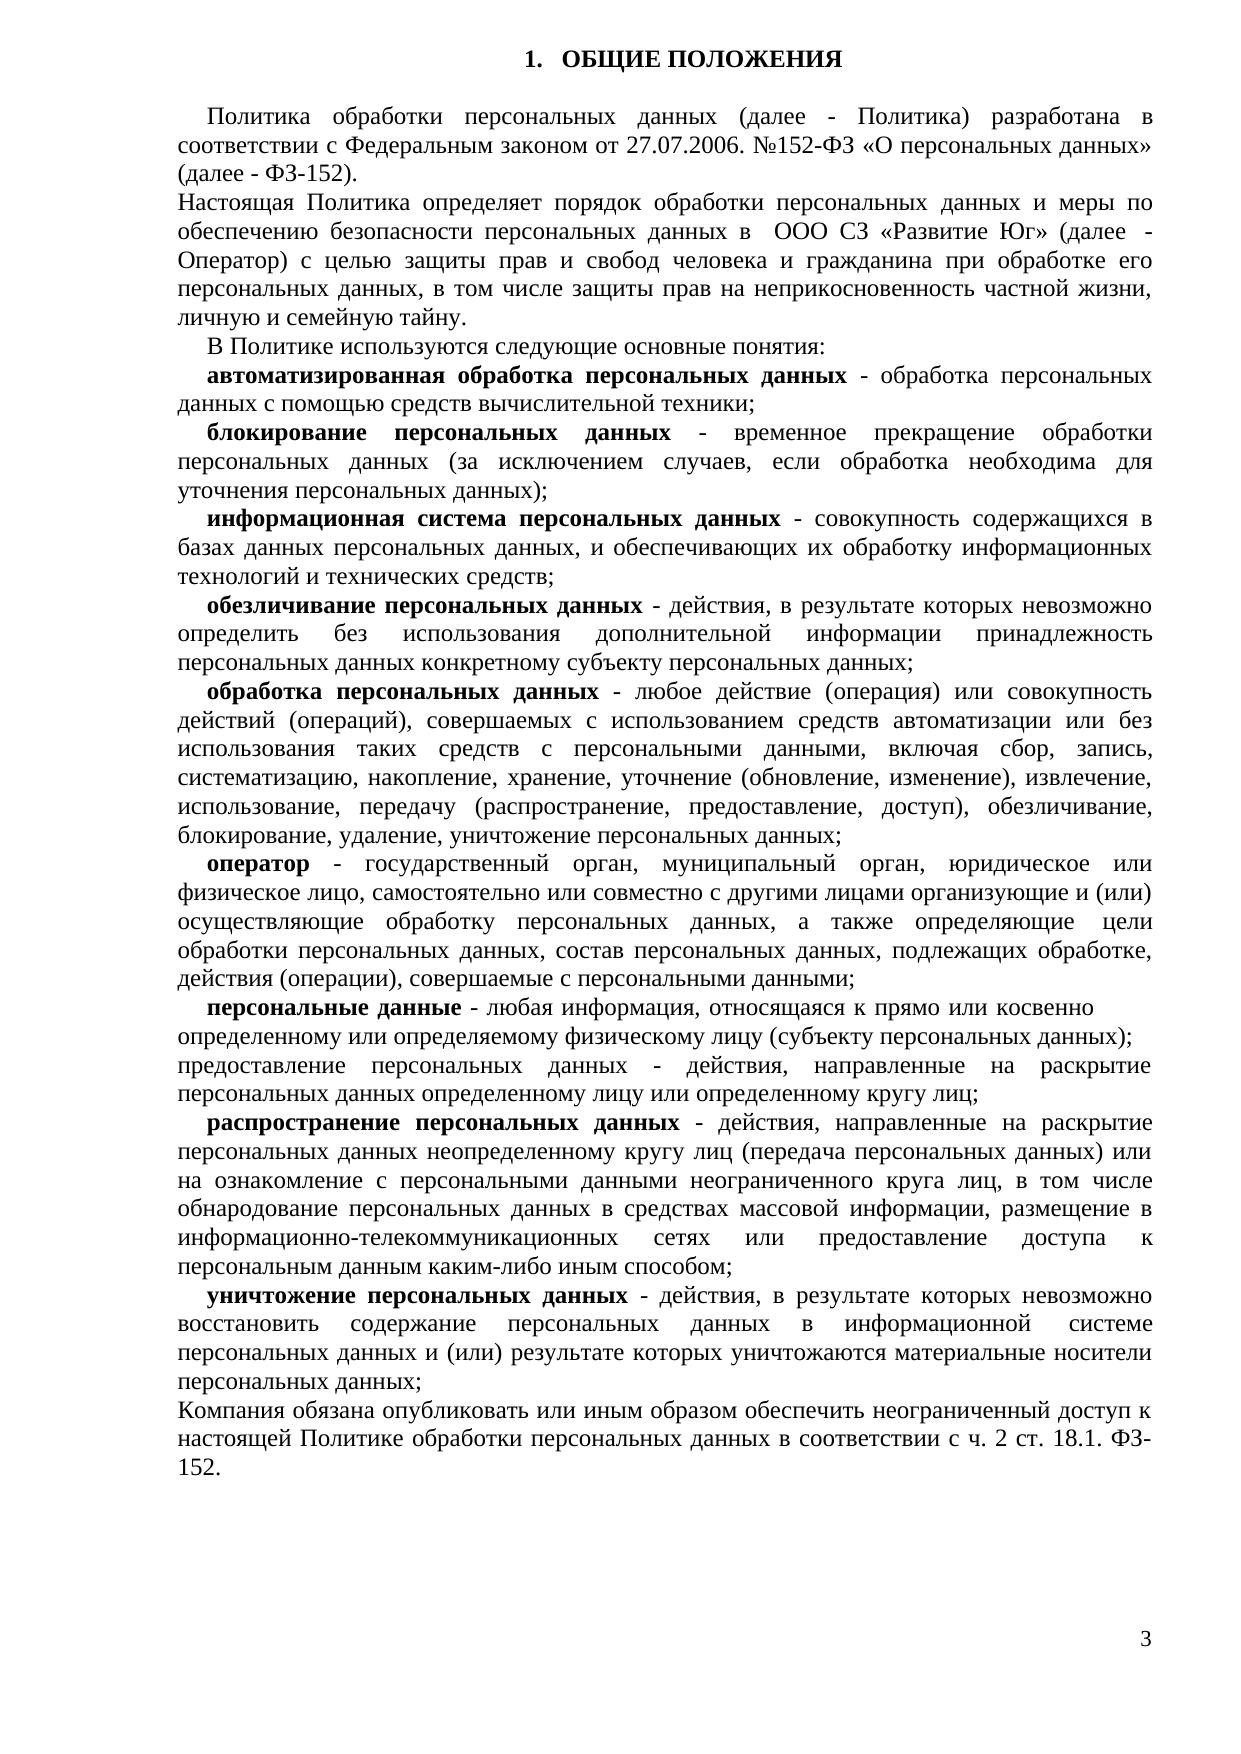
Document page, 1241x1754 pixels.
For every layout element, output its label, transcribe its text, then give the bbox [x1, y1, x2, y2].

text В Политике используются следующие основные понятия: [207, 331, 1169, 360]
text обезличивание персональных данных - действия, в результате которых невозможно определить без использования дополнительной информации принадлежность персональных данных конкретному субъекту персональных данных; [177, 590, 1153, 676]
text информационная система персональных данных - совокупность содержащихся в базах данных персональных данных, и обеспечивающих их обработку информационных технологий и технических средств; [177, 503, 1153, 590]
text уничтожение персональных данных - действия, в результате которых невозможно восстановить содержание персональных данных в информационной системе персональных данных и (или) результате которых уничтожаются материальные носители персональных данных; [177, 1280, 1153, 1395]
text автоматизированная обработка персональных данных - обработка персональных данных с помощью средств вычислительной техники; [177, 360, 1153, 417]
text оператор - государственный орган, муниципальный орган, юридическое или физическое лицо, самостоятельно или совместно с другими лицами организующие и (или) осуществляющие обработку персональных данных, а также определяющие цели обработки персональных данных, состав персональных данных, подлежащих обработке, действия (операции), совершаемые с персональными данными; [177, 848, 1153, 992]
subtitle ОБЩИЕ ПОЛОЖЕНИЯ [524, 44, 1169, 73]
text Политика обработки персональных данных (далее - Политика) разработана в соответствии с Федеральным законом от 27.07.2006. №152-ФЗ «О персональных данных» (далее - ФЗ-152). [177, 101, 1153, 187]
text обработка персональных данных - любое действие (операция) или совокупность действий (операций), совершаемых с использованием средств автоматизации или без использования таких средств с персональными данными, включая сбор, запись, систематизацию, накопление, хранение, уточнение (обновление, изменение), извлечение, использование, передачу (распространение, предоставление, доступ), обезличивание, блокирование, удаление, уничтожение персональных данных; [177, 676, 1153, 848]
text распространение персональных данных - действия, направленные на раскрытие персональных данных неопределенному кругу лиц (передача персональных данных) или на ознакомление с персональными данными неограниченного круга лиц, в том числе обнародование персональных данных в средствах массовой информации, размещение в информационно-телекоммуникационных сетях или предоставление доступа к персональным данным каким-либо иным способом; [177, 1107, 1153, 1280]
text Компания обязана опубликовать или иным образом обеспечить неограниченный доступ к настоящей Политике обработки персональных данных в соответствии с ч. 2 ст. 18.1. ФЗ- 152. [177, 1395, 1152, 1481]
text Настоящая Политика определяет порядок обработки персональных данных и меры по обеспечению безопасности персональных данных в ООО СЗ «Развитие Юг» (далее - Оператор) с целью защиты прав и свобод человека и гражданина при обработке его персональных данных, в том числе защиты прав на неприкосновенность частной жизни, личную и семейную тайну. [177, 187, 1153, 331]
text блокирование персональных данных - временное прекращение обработки персональных данных (за исключением случаев, если обработка необходима для уточнения персональных данных); [177, 417, 1153, 503]
text персональные данные - любая информация, относящаяся к прямо или косвенно определенному или определяемому физическому лицу (субъекту персональных данных); предоставление персональных данных - действия, направленные на раскрытие персональных данных определенному лицу или определенному кругу лиц; [177, 992, 1153, 1107]
